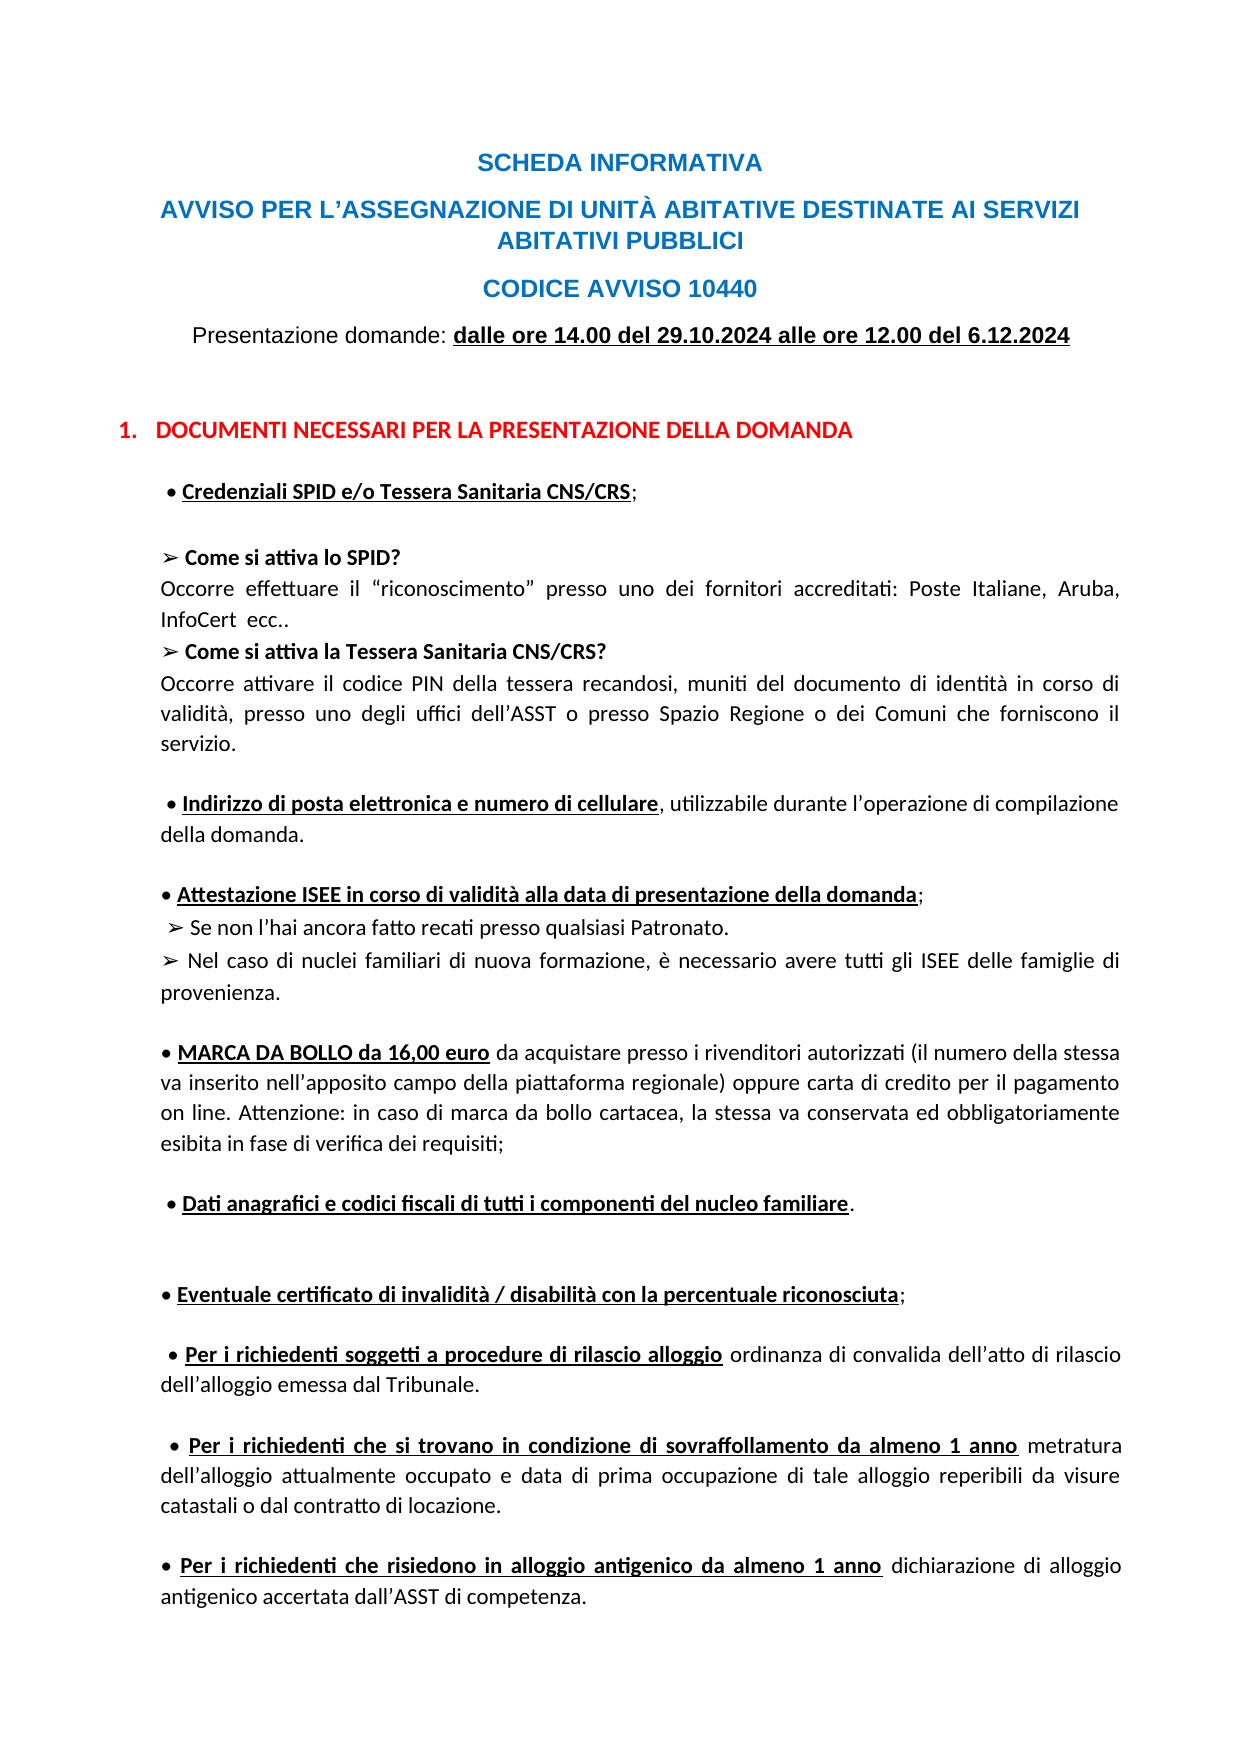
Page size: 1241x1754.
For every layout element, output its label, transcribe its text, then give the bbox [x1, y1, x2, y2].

list • Credenziali SPID e/o Tessera Sanitaria CNS/CRS; [160, 477, 1122, 505]
list • Per i richiedenti che si trovano in condizione di sovraffollamento da almeno 1 anno metratura dell’alloggio attualmente occupato e data di prima occupazione di tale alloggio reperibili da visure catastali o dal contratto di locazione. [160, 1431, 1122, 1519]
list • Per i richiedenti soggetti a procedure di rilascio alloggio ordinanza di convalida dell’atto di rilascio dell’alloggio emessa dal Tribunale. [160, 1340, 1122, 1398]
text CODICE AVVISO 10440 [118, 274, 1122, 303]
list ➢ Nel caso di nuclei familiari di nuova formazione, è necessario avere tutti gli ISEE delle famiglie di provenienza. [160, 944, 1122, 1006]
list Occorre effettuare il “riconoscimento” presso uno dei fornitori accreditati: Poste Italiane, Aruba, InfoCert ecc.. [160, 574, 1122, 633]
list • Indirizzo di posta elettronica e numero di cellulare, utilizzabile durante l’operazione di compilazione della domanda. [160, 789, 1122, 848]
list ➢ Come si attiva la Tessera Sanitaria CNS/CRS? [160, 635, 1122, 666]
list • MARCA DA BOLLO da 16,00 euro da acquistare presso i rivenditori autorizzati (il numero della stessa va inserito nell’apposito campo della piattaforma regionale) oppure carta di credito per il pagamento on line. Attenzione: in caso di marca da bollo cartacea, la stessa va conservata ed obbligatoriamente esibita in fase di verifica dei requisiti; [160, 1038, 1122, 1157]
list ➢ Come si attiva lo SPID? [160, 541, 1122, 572]
text SCHEDA INFORMATIVA [118, 148, 1122, 176]
text AVVISO PER L’ASSEGNAZIONE DI UNITÀ ABITATIVE DESTINATE AI SERVIZI ABITATIVI PUBBLICI [118, 195, 1122, 255]
list • Per i richiedenti che risiedono in alloggio antigenico da almeno 1 anno dichiarazione di alloggio antigenico accertata dall’ASST di competenza. [160, 1552, 1122, 1610]
text Presentazione domande: dalle ore 14.00 del 29.10.2024 alle ore 12.00 del 6.12.2024 [118, 322, 1122, 348]
list Occorre attivare il codice PIN della tessera recandosi, muniti del documento di identità in corso di validità, presso uno degli uffici dell’ASST o presso Spazio Regione o dei Comuni che forniscono il servizio. [160, 669, 1122, 757]
list • Dati anagrafici e codici fiscali di tutti i componenti del nucleo familiare. [160, 1189, 1122, 1217]
list ➢ Se non l’hai ancora fatto recati presso qualsiasi Patronato. [160, 910, 1122, 942]
list • Attestazione ISEE in corso di validità alla data di presentazione della domanda; [160, 880, 1122, 908]
list DOCUMENTI NECESSARI PER LA PRESENTAZIONE DELLA DOMANDA [118, 414, 1122, 444]
list • Eventuale certificato di invalidità / disabilità con la percentuale riconosciuta; [160, 1280, 1122, 1308]
